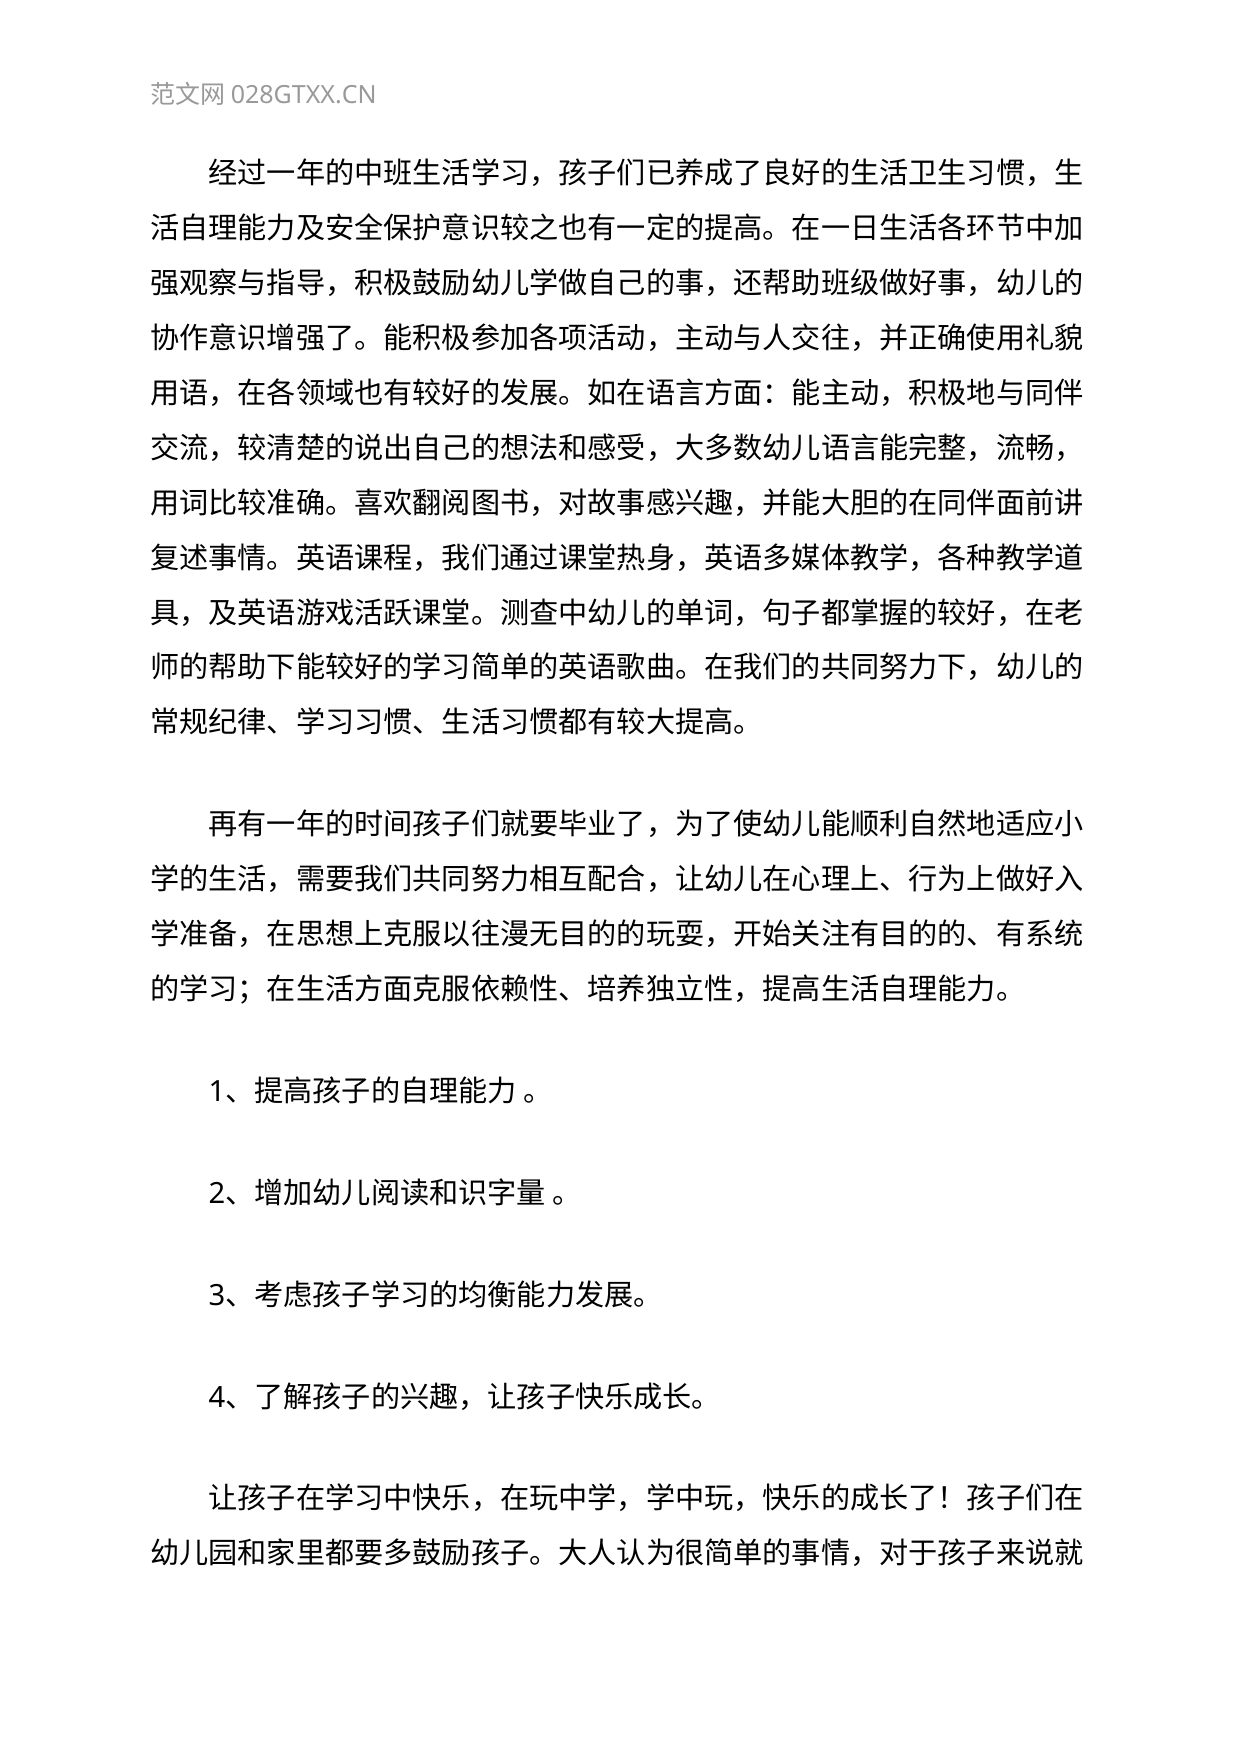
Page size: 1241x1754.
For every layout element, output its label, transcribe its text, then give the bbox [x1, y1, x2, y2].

text 1、提高孩子的自理能力 。 [150, 1067, 1090, 1109]
text 再有一年的时间孩子们就要毕业了，为了使幼儿能顺利自然地适应小学的生活，需要我们共同努力相互配合，让幼儿在心理上、行为上做好入学准备，在思想上克服以往漫无目的的玩耍，开始关注有目的的、有系统的学习；在生活方面克服依赖性、培养独立性，提高生活自理能力。 [150, 801, 1090, 1008]
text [150, 1475, 1090, 1572]
text 4、了解孩子的兴趣，让孩子快乐成长。 [150, 1373, 1090, 1416]
text 经过一年的中班生活学习，孩子们已养成了良好的生活卫生习惯，生活自理能力及安全保护意识较之也有一定的提高。在一日生活各环节中加强观察与指导，积极鼓励幼儿学做自己的事，还帮助班级做好事，幼儿的协作意识增强了。能积极参加各项活动，主动与人交往，并正确使用礼貌用语，在各领域也有较好的发展。如在语言方面：能主动，积极地与同伴交流，较清楚的说出自己的想法和感受，大多数幼儿语言能完整，流畅，用词比较准确。喜欢翻阅图书，对故事感兴趣，并能大胆的在同伴面前讲复述事情。英语课程，我们通过课堂热身，英语多媒体教学，各种教学道具，及英语游戏活跃课堂。测查中幼儿的单词，句子都掌握的较好，在老师的帮助下能较好的学习简单的英语歌曲。在我们的共同努力下，幼儿的常规纪律、学习习惯、生活习惯都有较大提高。 [150, 150, 1090, 741]
text 3、考虑孩子学习的均衡能力发展。 [150, 1271, 1090, 1313]
text 2、增加幼儿阅读和识字量 。 [150, 1169, 1090, 1212]
